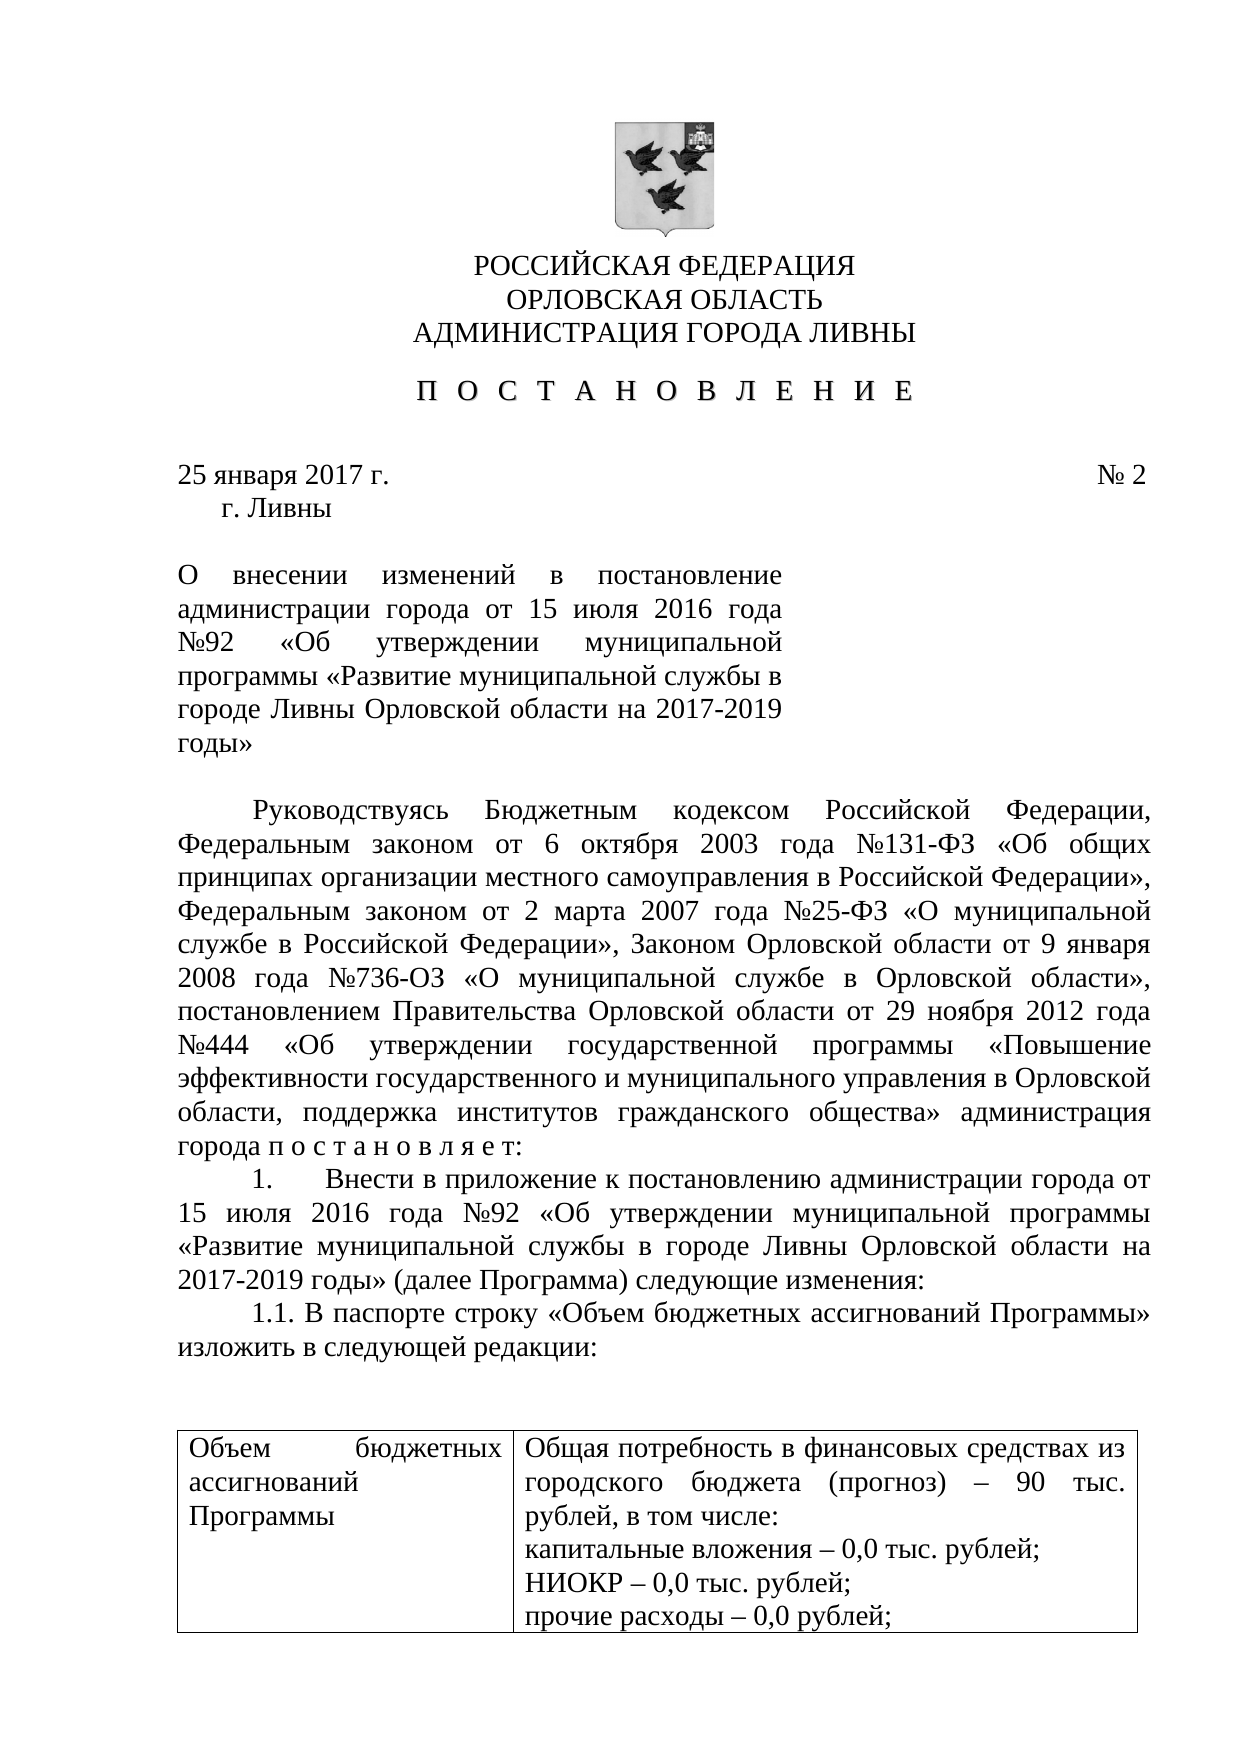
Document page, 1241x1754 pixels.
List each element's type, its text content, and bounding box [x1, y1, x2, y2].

text Руководствуясь Бюджетным кодексом Российской Федерации, Федеральным законом от 6 октября 2003 года №131-ФЗ «Об общих принципах организации местного самоуправления в Российской Федерации», Федеральным законом от 2 марта 2007 года №25-ФЗ «О муниципальной службе в Российской Федерации», Законом Орловской области от 9 января 2008 года №736-ОЗ «О муниципальной службе в Орловской области», постановлением Правительства Орловской области от 29 ноября 2012 года №444 «Об утверждении государственной программы «Повышение эффективности государственного и муниципального управления в Орловской области, поддержка институтов гражданского общества» администрация города п о с т а н о в л я е т: [177, 792, 1152, 1161]
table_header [514, 1431, 1137, 1632]
list Внести в приложение к постановлению администрации города от 15 июля 2016 года №92 «Об утверждении муниципальной программы «Развитие муниципальной службы в городе Ливны Орловской области на 2017-2019 годы» (далее Программа) следующие изменения: [177, 1161, 1152, 1295]
subtitle ОРЛОВСКАЯ ОБЛАСТЬ [177, 282, 1152, 315]
text 25 января 2017 г. № 2 [177, 457, 1152, 490]
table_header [178, 1431, 513, 1632]
subtitle РОССИЙСКАЯ ФЕДЕРАЦИЯ [177, 248, 1152, 282]
text г. Ливны [177, 490, 1152, 524]
text О внесении изменений в постановление администрации города от 15 июля 2016 года №92 «Об утверждении муниципальной программы «Развитие муниципальной службы в городе Ливны Орловской области на 2017-2019 годы» [177, 557, 783, 759]
subtitle П О С Т А Н О В Л Е Н И Е [177, 373, 1152, 406]
subtitle АДМИНИСТРАЦИЯ ГОРОДА ЛИВНЫ [177, 315, 1152, 349]
text 1.1. В паспорте строку «Объем бюджетных ассигнований Программы» изложить в следующей редакции: [177, 1295, 1152, 1362]
